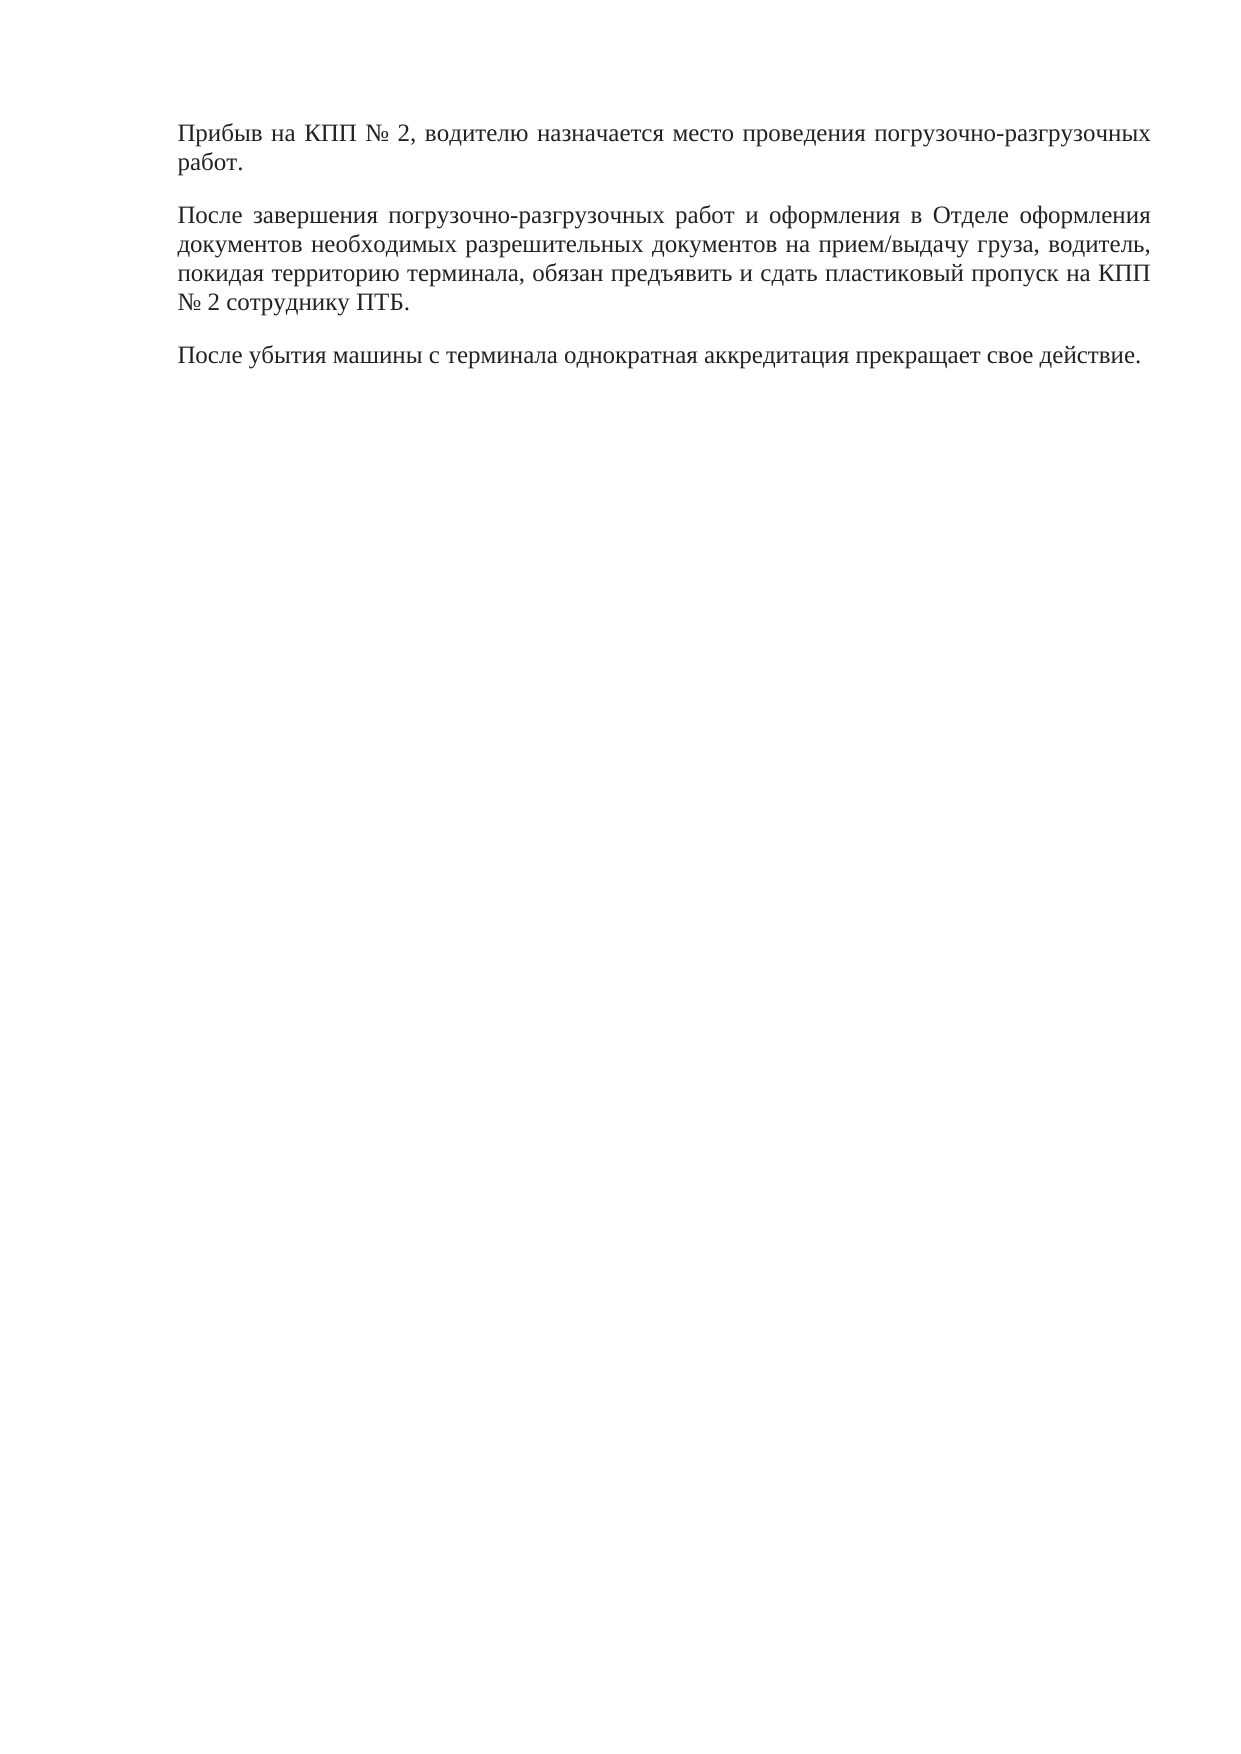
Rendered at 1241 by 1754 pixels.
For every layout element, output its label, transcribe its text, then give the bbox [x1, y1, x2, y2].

text После убытия машины с терминала однократная аккредитация прекращает свое действие. [177, 341, 1152, 369]
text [177, 118, 1152, 176]
text После завершения погрузочно-разгрузочных работ и оформления в Отделе оформления документов необходимых разрешительных документов на прием/выдачу груза, водитель, покидая территорию терминала, обязан предъявить и сдать пластиковый пропуск на КПП № 2 сотруднику ПТБ. [177, 201, 1152, 316]
